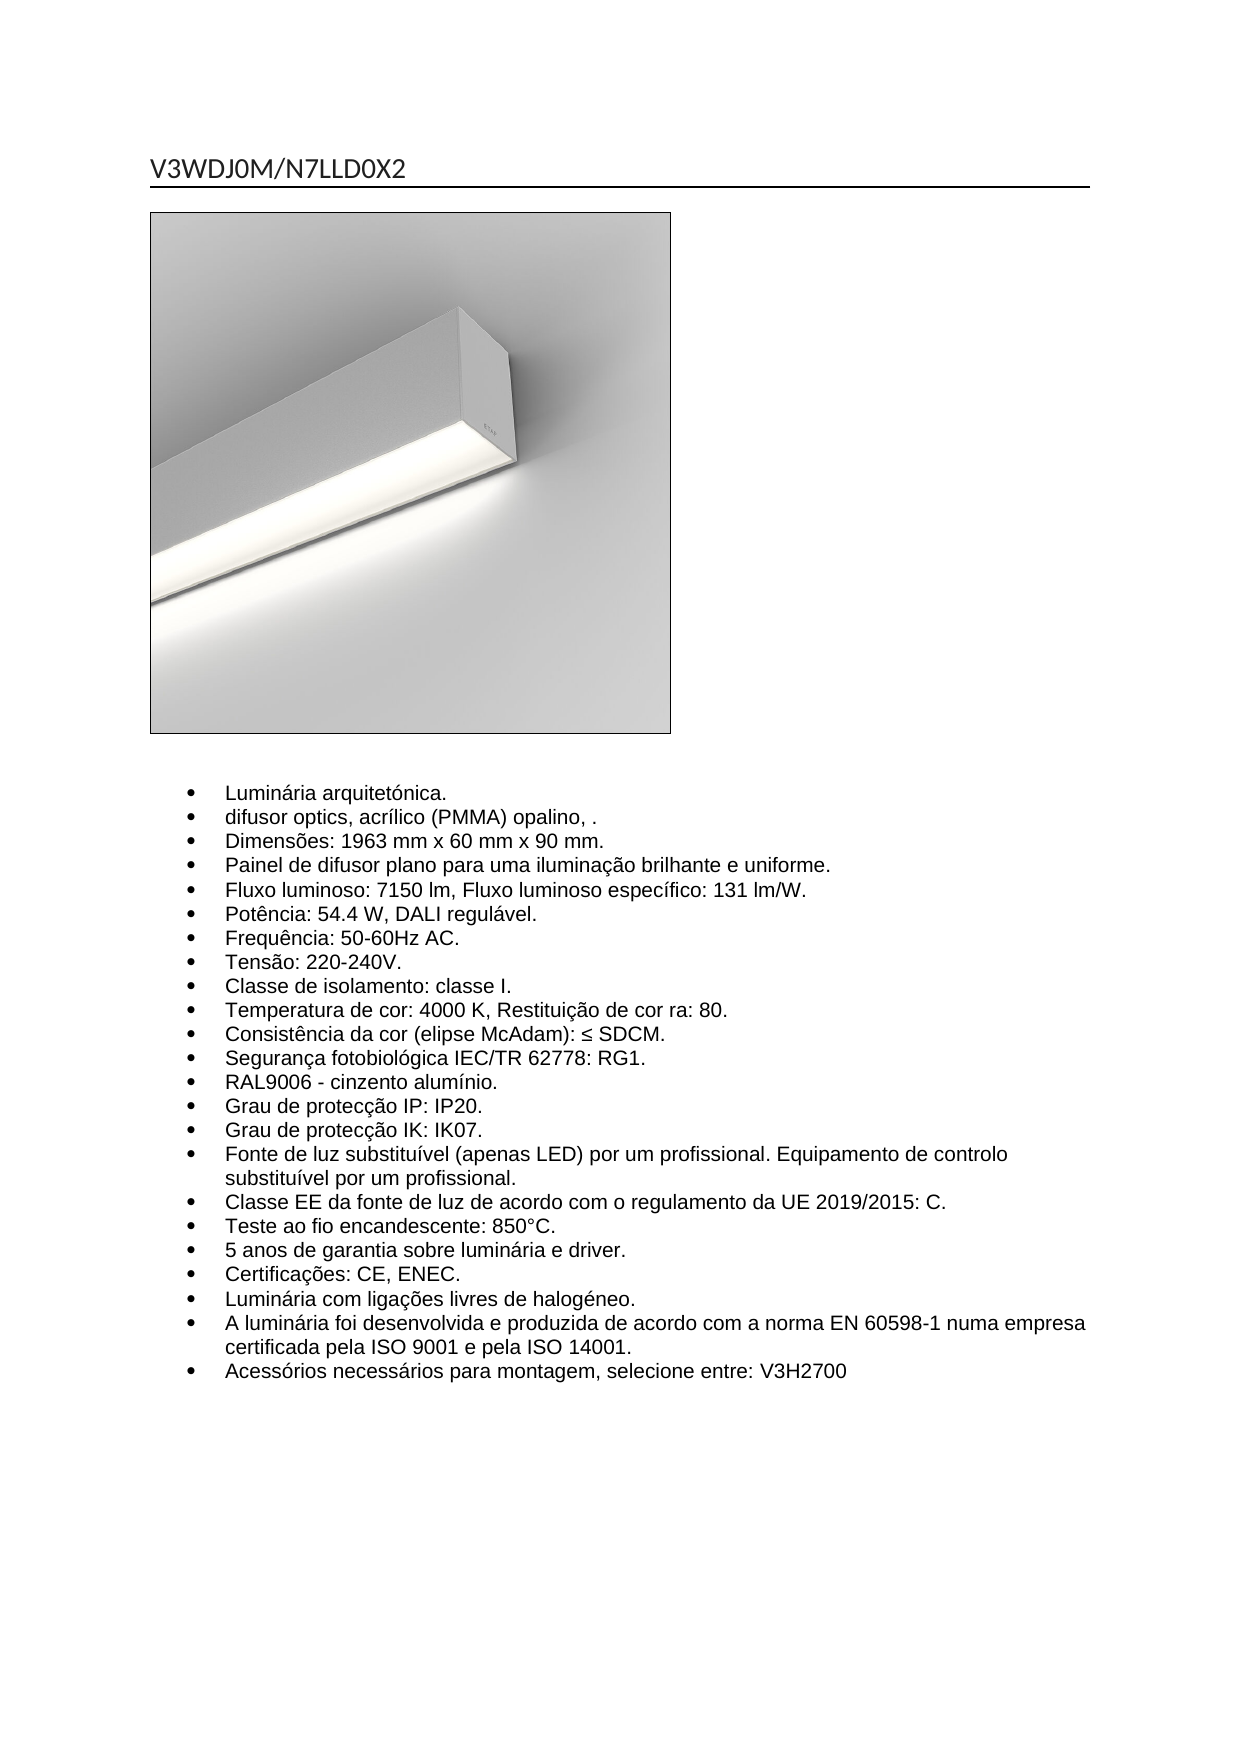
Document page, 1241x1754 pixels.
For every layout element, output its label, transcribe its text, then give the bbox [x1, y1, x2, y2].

text V3WDJ0M/N7LLD0X2 [150, 150, 1090, 186]
list Temperatura de cor: 4000 K, Restituição de cor ra: 80. [187, 998, 1090, 1022]
picture [151, 213, 670, 733]
list Segurança fotobiológica IEC/TR 62778: RG1. [187, 1046, 1090, 1070]
list 5 anos de garantia sobre luminária e driver. [187, 1238, 1090, 1262]
list Classe EE da fonte de luz de acordo com o regulamento da UE 2019/2015: C. [187, 1190, 1090, 1214]
list Tensão: 220-240V. [187, 949, 1090, 974]
list Frequência: 50-60Hz AC. [187, 926, 1090, 949]
list A luminária foi desenvolvida e produzida de acordo com a norma EN 60598-1 numa empresa certificada pela ISO 9001 e pela ISO 14001. [187, 1310, 1090, 1358]
list Grau de protecção IK: IK07. [187, 1118, 1090, 1142]
list Consistência da cor (elipse McAdam): ≤ SDCM. [187, 1022, 1090, 1046]
list RAL9006 - cinzento alumínio. [187, 1070, 1090, 1094]
list Dimensões: 1963 mm x 60 mm x 90 mm. [187, 829, 1090, 853]
list Luminária arquitetónica. [187, 781, 1090, 805]
list Fluxo luminoso: 7150 lm, Fluxo luminoso específico: 131 lm/W. [187, 877, 1090, 901]
list Luminária com ligações livres de halogéneo. [187, 1286, 1090, 1310]
list Fonte de luz substituível (apenas LED) por um profissional. Equipamento de controlo substituível por um profissional. [187, 1142, 1090, 1190]
list Classe de isolamento: classe I. [187, 974, 1090, 998]
list Grau de protecção IP: IP20. [187, 1094, 1090, 1118]
list Acessórios necessários para montagem, selecione entre: V3H2700 [187, 1358, 1090, 1382]
list difusor optics, acrílico (PMMA) opalino, . [187, 805, 1090, 829]
list Teste ao fio encandescente: 850°C. [187, 1214, 1090, 1238]
list Painel de difusor plano para uma iluminação brilhante e uniforme. [187, 853, 1090, 877]
list Potência: 54.4 W, DALI regulável. [187, 901, 1090, 926]
list Certificações: CE, ENEC. [187, 1262, 1090, 1286]
